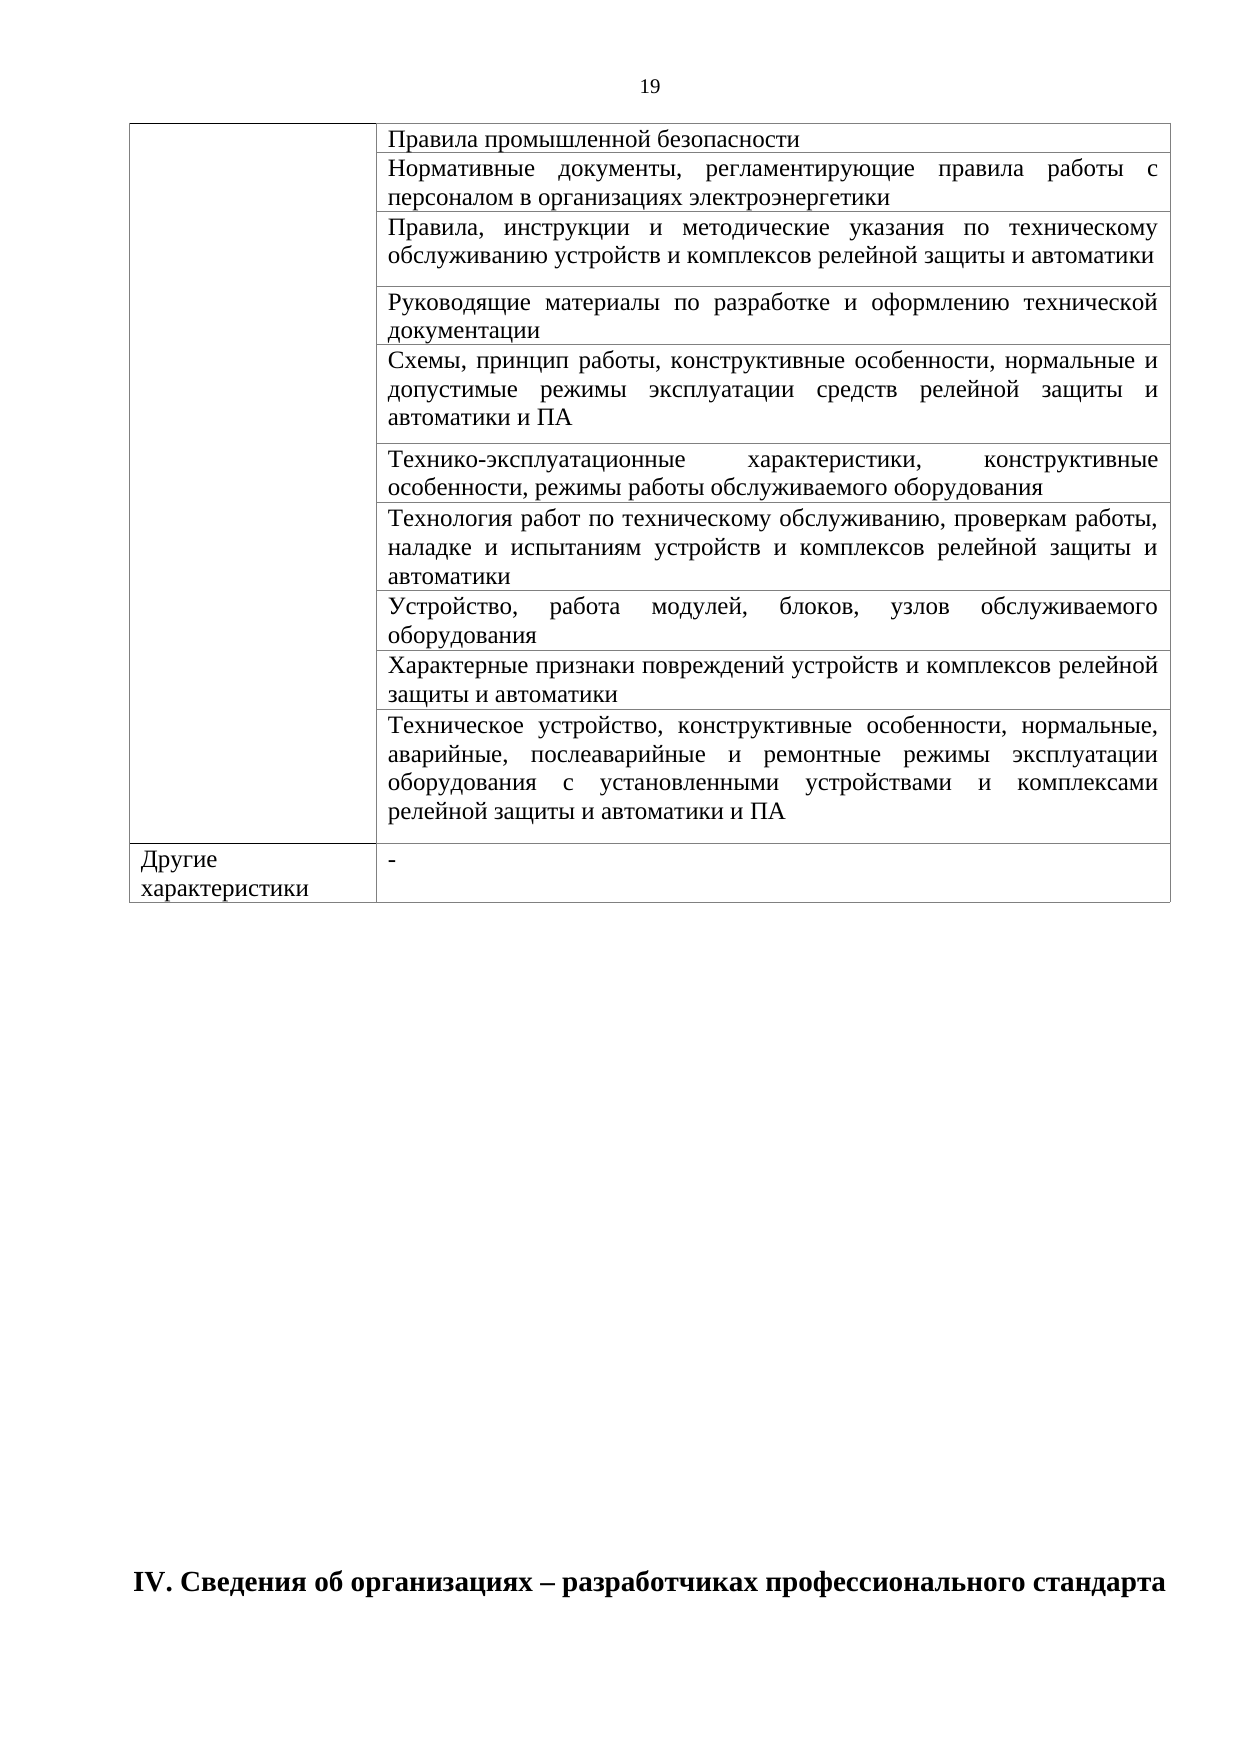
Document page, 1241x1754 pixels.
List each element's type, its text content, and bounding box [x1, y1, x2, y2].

table_header IV. Сведения об организациях – разработчиках профессионального стандарта [118, 123, 1181, 1597]
